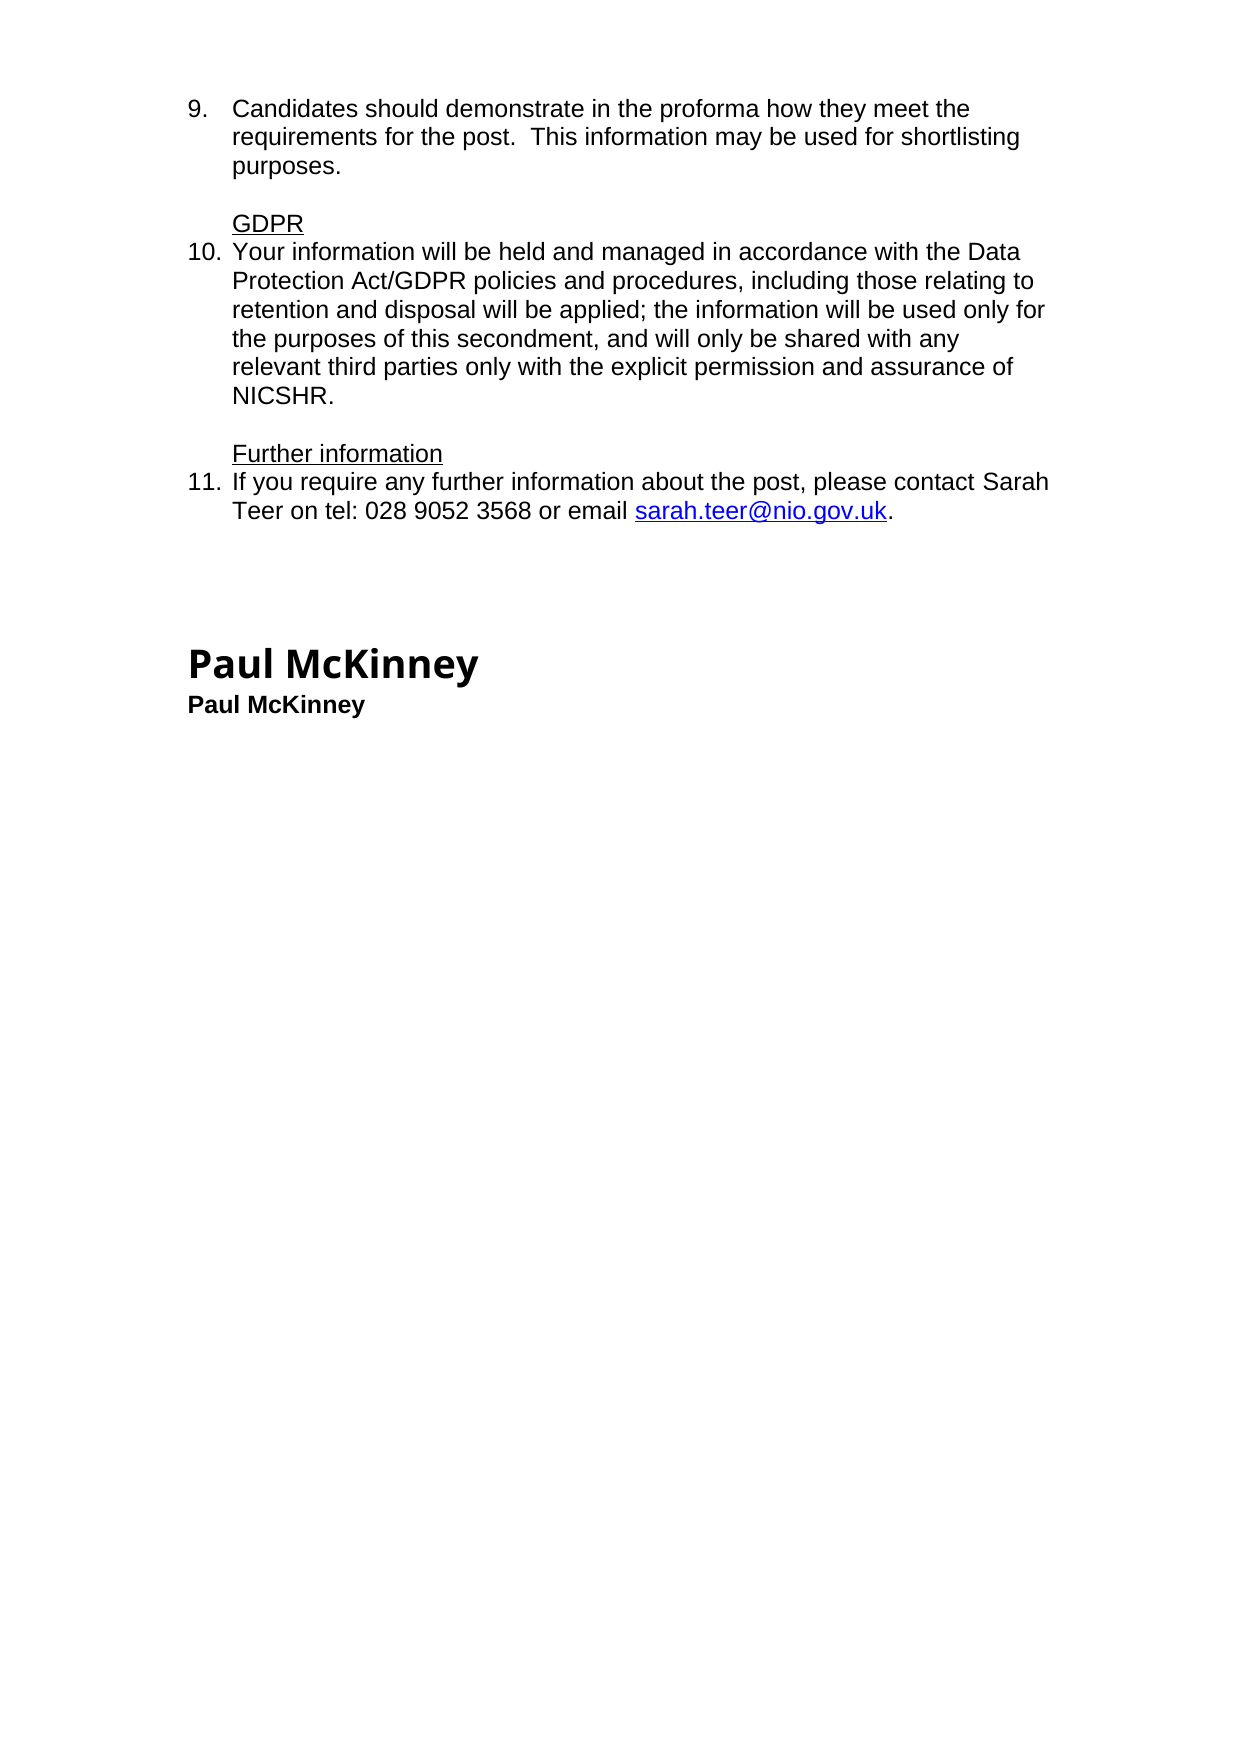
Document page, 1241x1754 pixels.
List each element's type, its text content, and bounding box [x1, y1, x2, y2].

list Your information will be held and managed in accordance with the Data Protection Act/GDPR policies and procedures, including those relating to retention and disposal will be applied; the information will be used only for the purposes of this secondment, and will only be shared with any relevant third parties only with the explicit permission and assurance of NICSHR. [187, 237, 1053, 410]
list Candidates should demonstrate in the proforma how they meet the requirements for the post. This information may be used for shortlisting purposes. [187, 94, 1053, 180]
text Further information [232, 439, 1053, 467]
text Paul McKinney [187, 636, 1053, 690]
text GDPR [232, 209, 1053, 237]
list If you require any further information about the post, please contact Sarah Teer on tel: 028 9052 3568 or email sarah.teer@nio.gov.uk. [187, 467, 1053, 525]
text Paul McKinney [187, 690, 1053, 719]
